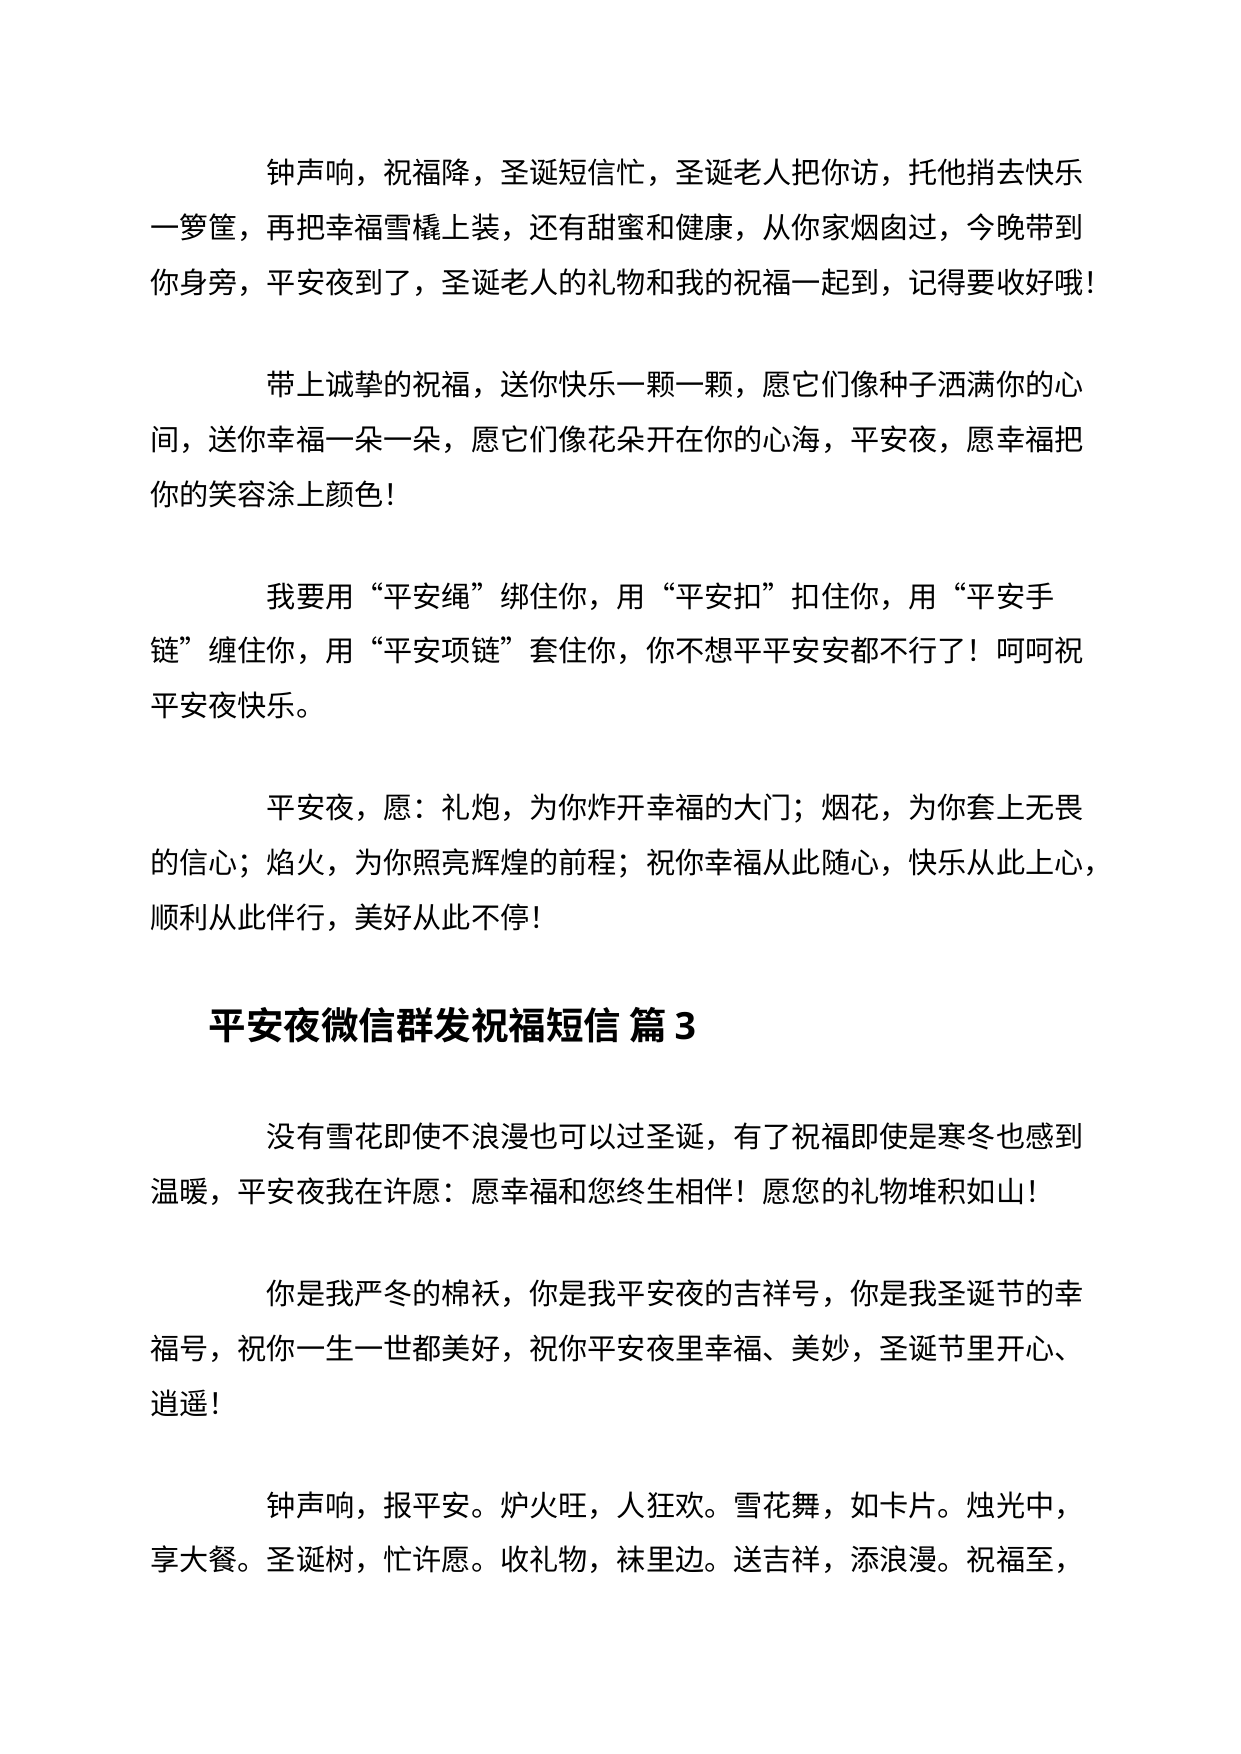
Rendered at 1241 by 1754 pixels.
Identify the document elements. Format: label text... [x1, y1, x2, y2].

text 钟声响，祝福降，圣诞短信忙，圣诞老人把你访，托他捎去快乐一箩筐，再把幸福雪橇上装，还有甜蜜和健康，从你家烟囱过，今晚带到你身旁，平安夜到了，圣诞老人的礼物和我的祝福一起到，记得要收好哦！ [150, 150, 1090, 302]
text 平安夜微信群发祝福短信 篇3 [150, 996, 1090, 1051]
text 平安夜，愿：礼炮，为你炸开幸福的大门；烟花，为你套上无畏的信心；焰火，为你照亮辉煌的前程；祝你幸福从此随心，快乐从此上心，顺利从此伴行，美好从此不停！ [150, 785, 1090, 937]
text 带上诚挚的祝福，送你快乐一颗一颗，愿它们像种子洒满你的心间，送你幸福一朵一朵，愿它们像花朵开在你的心海，平安夜，愿幸福把你的笑容涂上颜色！ [150, 362, 1090, 514]
text 没有雪花即使不浪漫也可以过圣诞，有了祝福即使是寒冬也感到温暖，平安夜我在许愿：愿幸福和您终生相伴！愿您的礼物堆积如山！ [150, 1114, 1090, 1211]
text 我要用“平安绳”绑住你，用“平安扣”扣住你，用“平安手链”缠住你，用“平安项链”套住你，你不想平平安安都不行了！呵呵祝平安夜快乐。 [150, 573, 1090, 725]
text 你是我严冬的棉袄，你是我平安夜的吉祥号，你是我圣诞节的幸福号，祝你一生一世都美好，祝你平安夜里幸福、美妙，圣诞节里开心、逍遥！ [150, 1271, 1090, 1423]
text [150, 1482, 1090, 1579]
